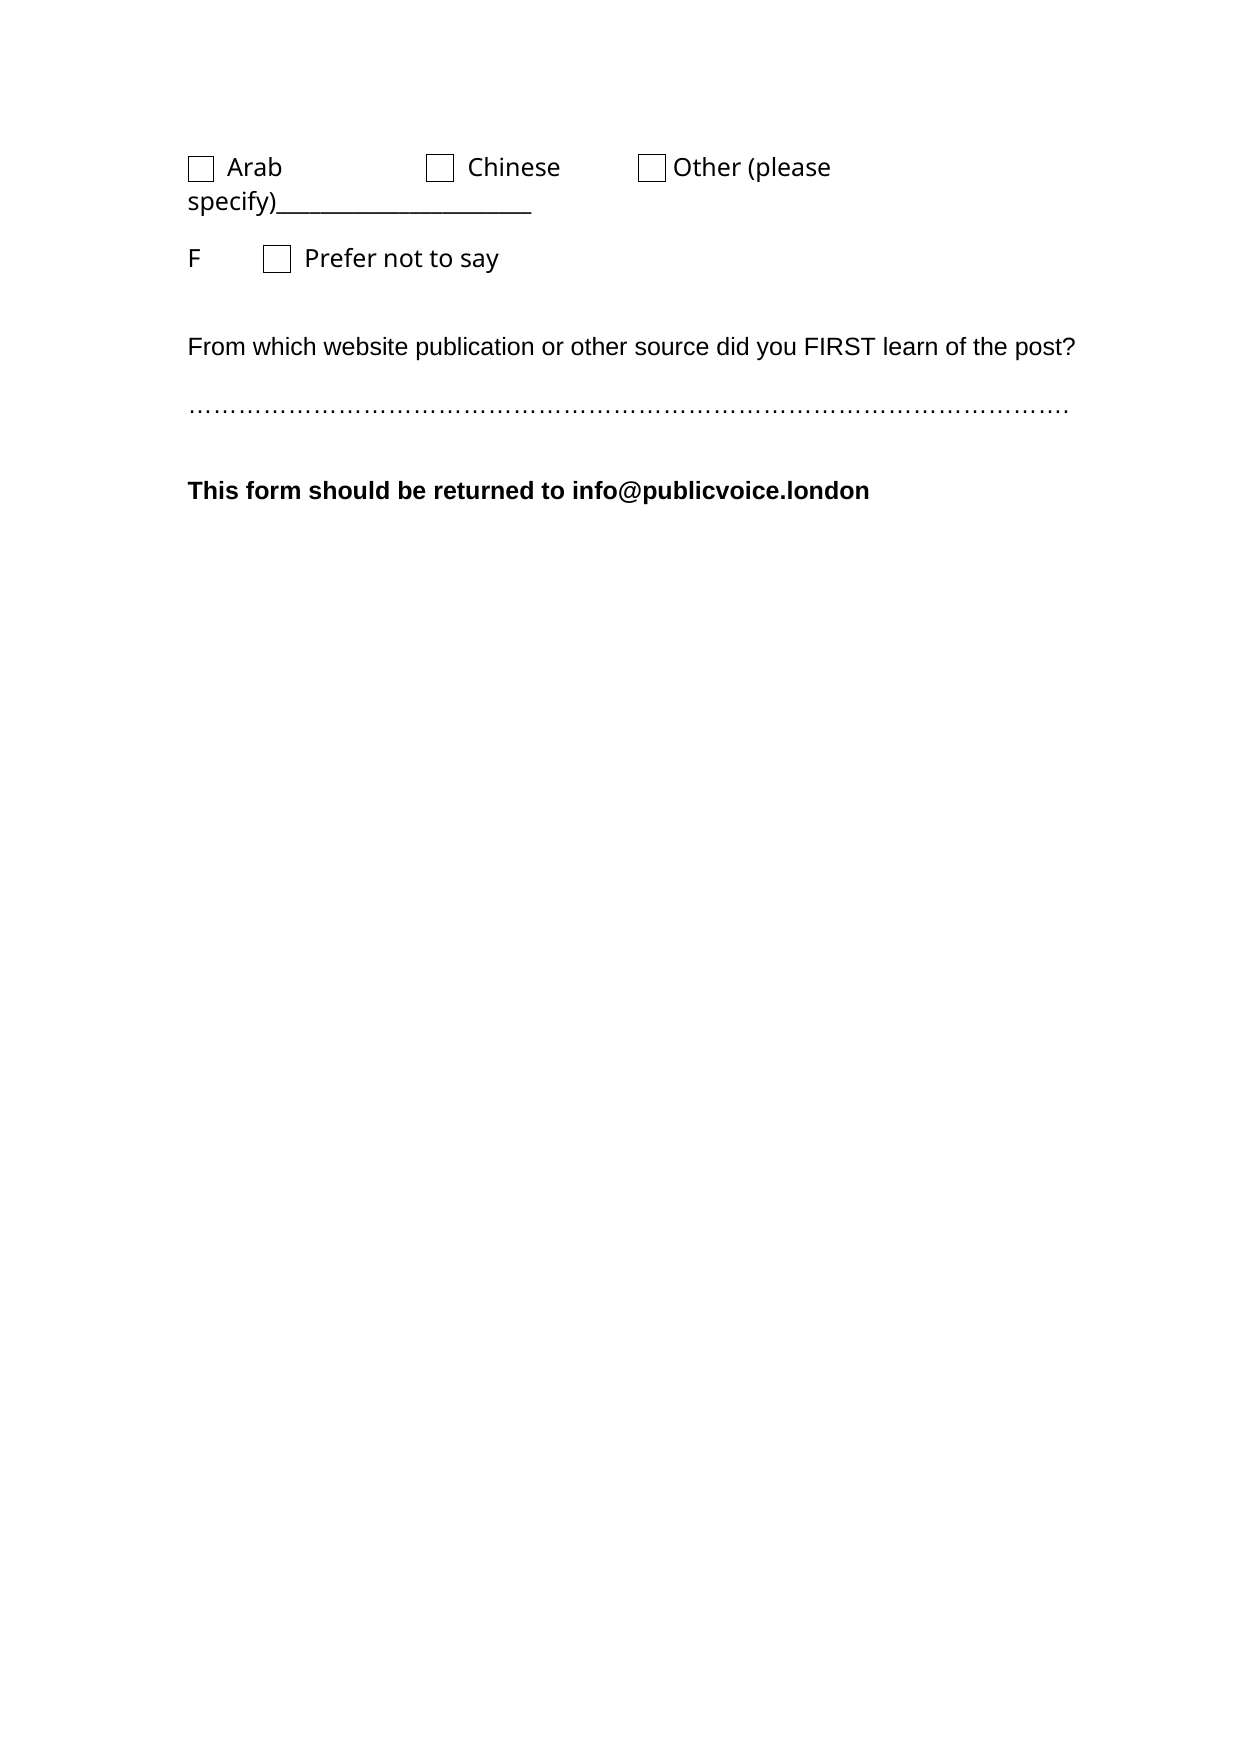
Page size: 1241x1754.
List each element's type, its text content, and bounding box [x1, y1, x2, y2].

text From which website publication or other source did you FIRST learn of the post? [187, 332, 1128, 361]
text Arab Chinese Other (please specify)_______________________ [187, 150, 1128, 218]
text This form should be returned to info@publicvoice.london [187, 476, 1128, 505]
text ……………………………………………………………………………………………. [187, 390, 1128, 419]
text F Prefer not to say [187, 241, 1128, 275]
